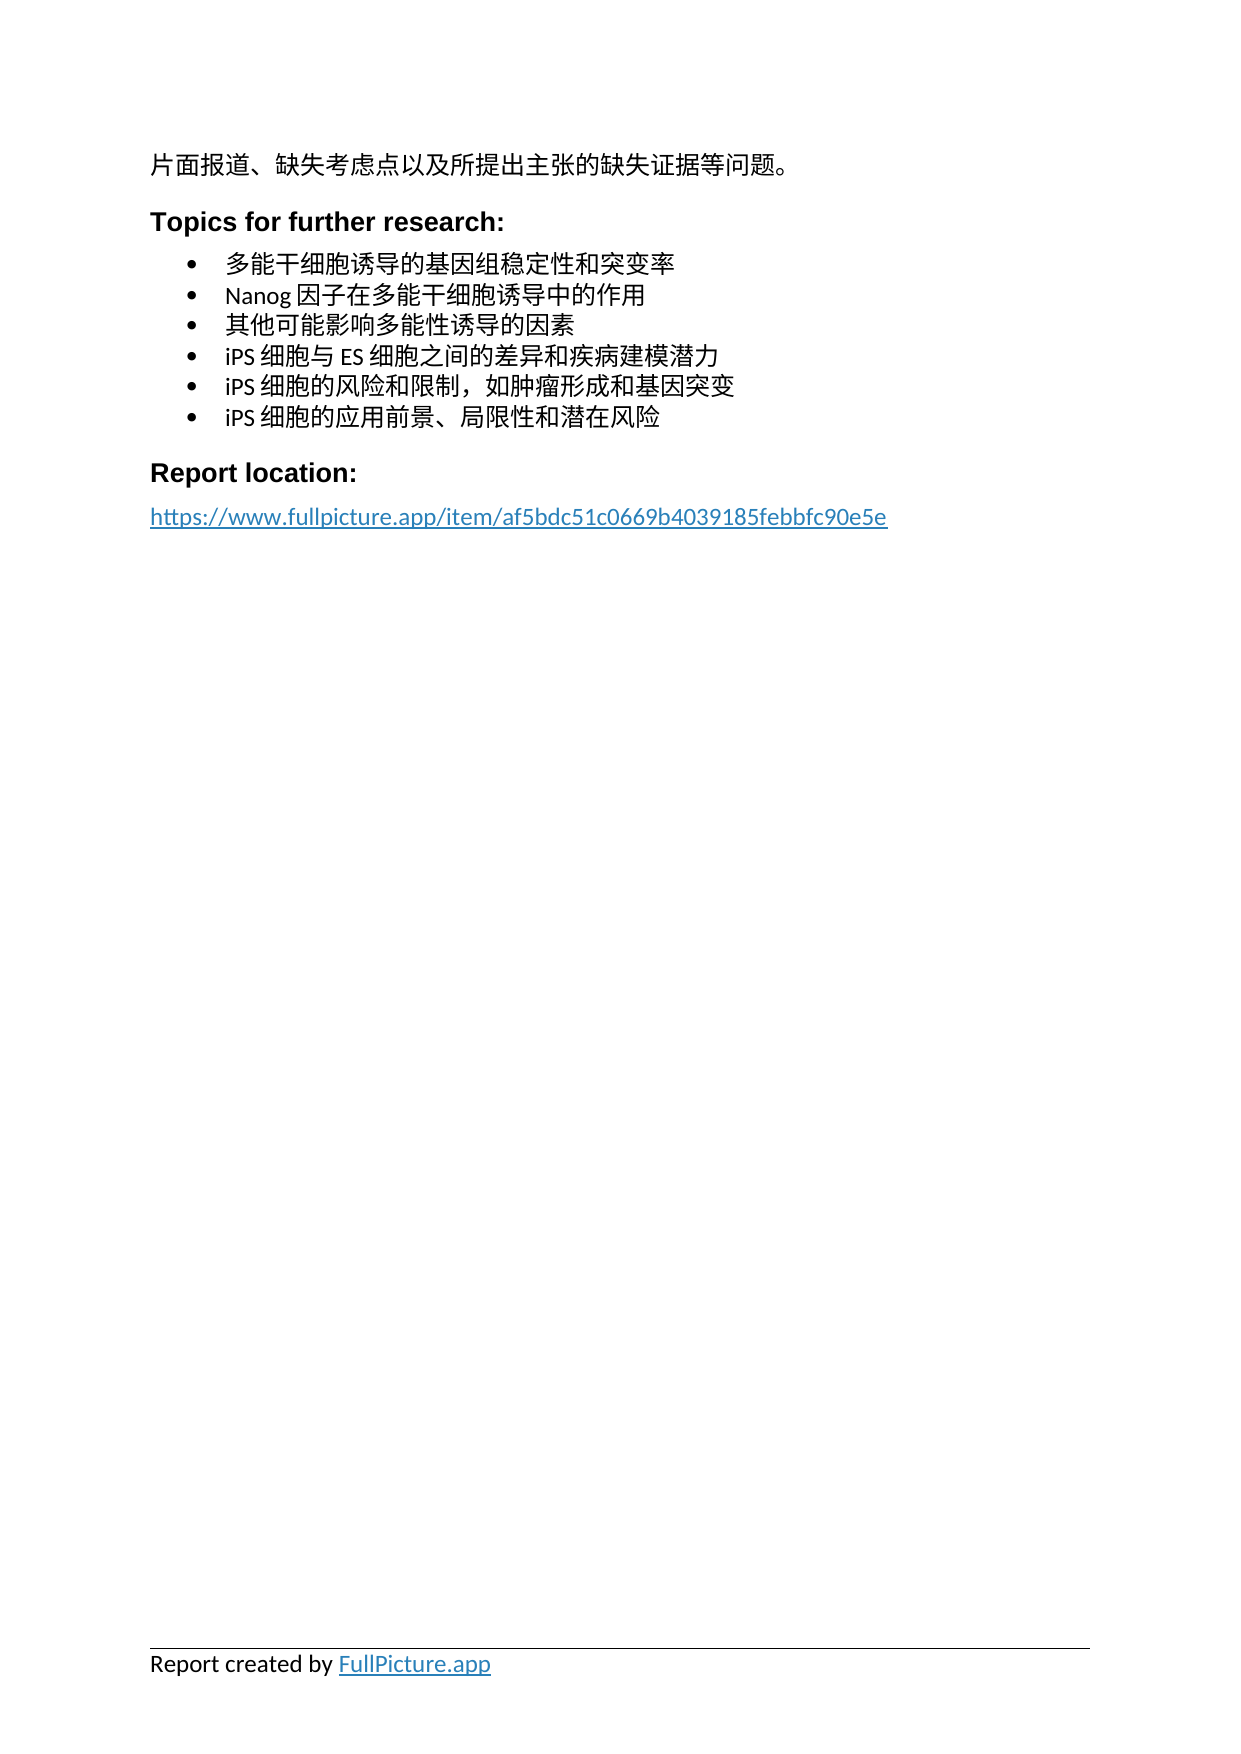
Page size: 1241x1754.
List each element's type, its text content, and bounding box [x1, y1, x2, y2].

list iPS细胞的风险和限制，如肿瘤形成和基因突变 [187, 371, 1090, 402]
list iPS细胞与ES细胞之间的差异和疾病建模潜力 [187, 341, 1090, 371]
list 其他可能影响多能性诱导的因素 [187, 310, 1090, 341]
subtitle Topics for further research: [150, 206, 1090, 237]
list 多能干细胞诱导的基因组稳定性和突变率 [187, 249, 1090, 280]
list Nanog因子在多能干细胞诱导中的作用 [187, 280, 1090, 310]
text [150, 150, 1090, 181]
text https://www.fullpicture.app/item/af5bdc51c0669b4039185febbfc90e5e [150, 501, 1090, 532]
subtitle Report location: [150, 457, 1090, 489]
list iPS细胞的应用前景、局限性和潜在风险 [187, 402, 1090, 432]
